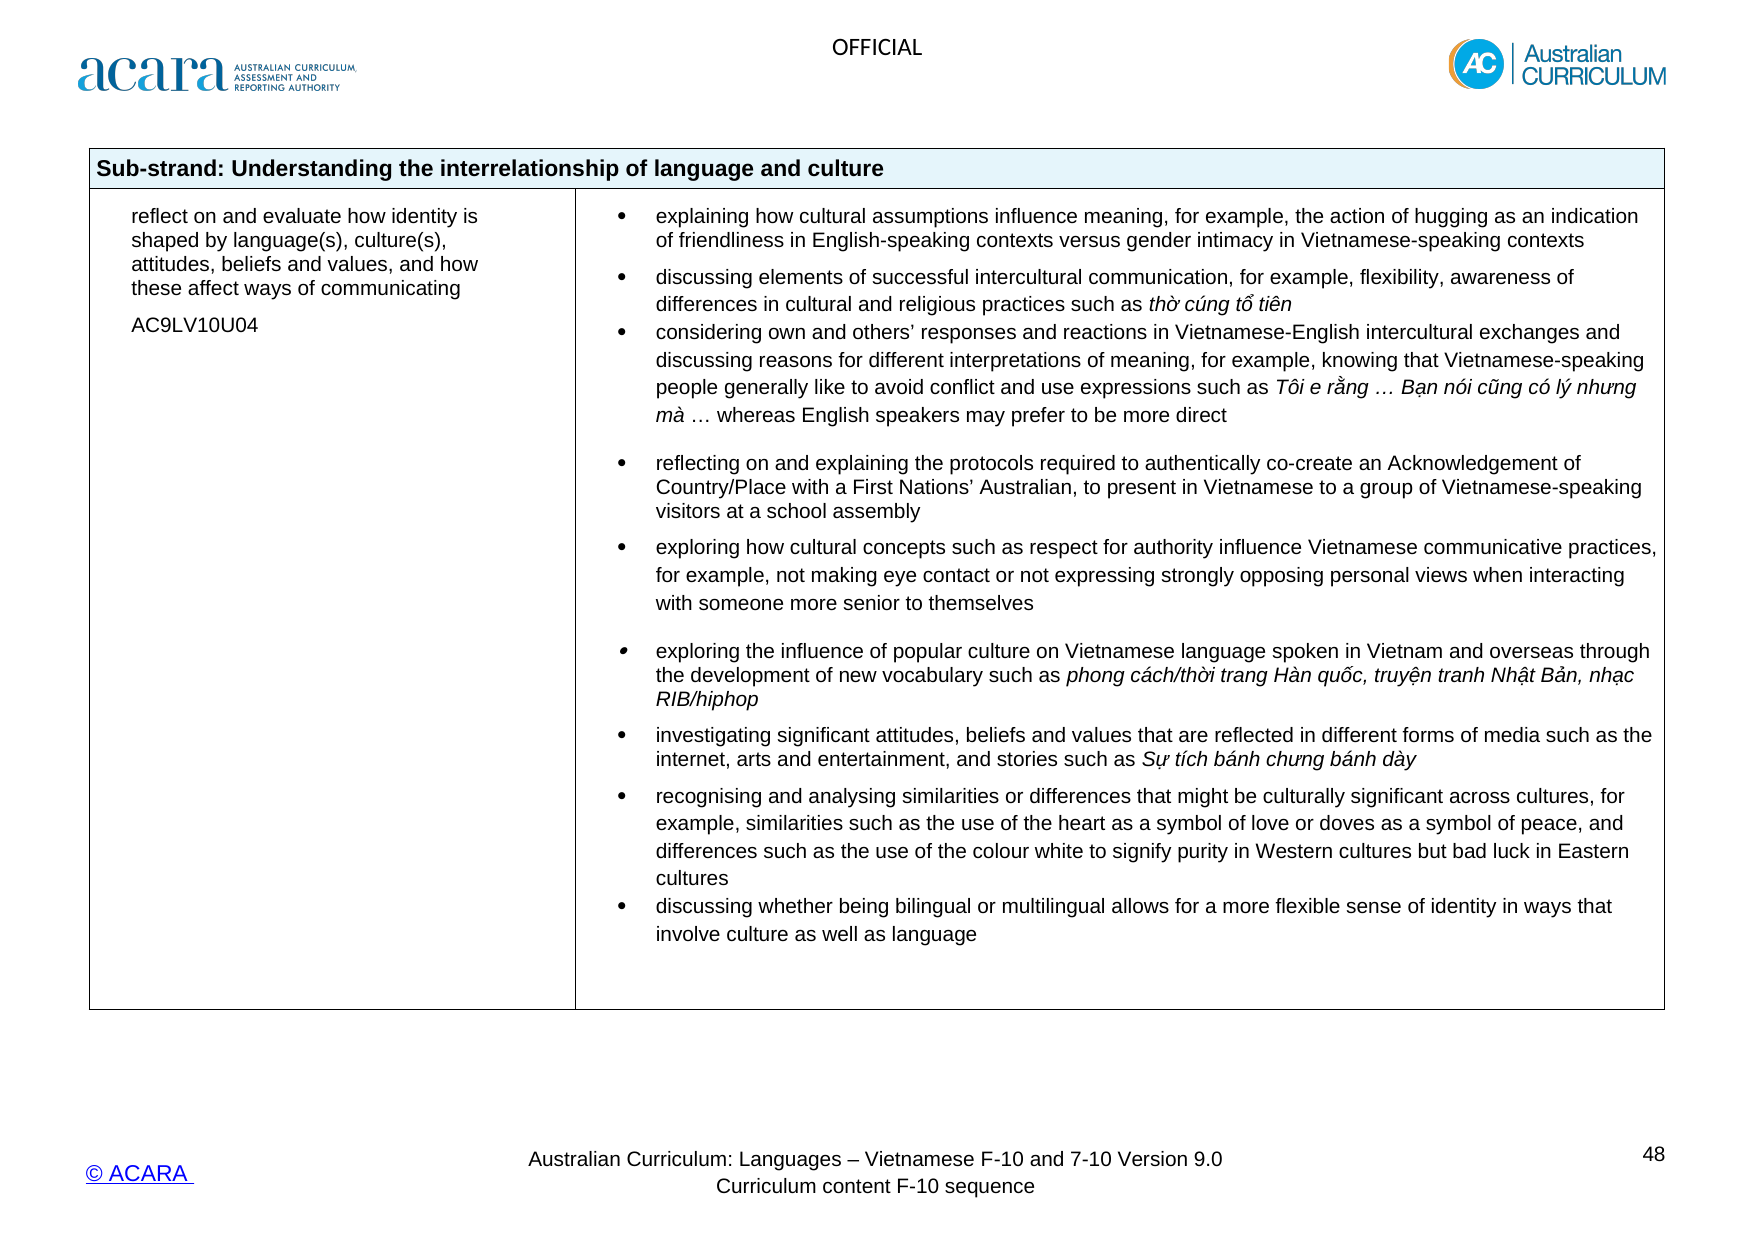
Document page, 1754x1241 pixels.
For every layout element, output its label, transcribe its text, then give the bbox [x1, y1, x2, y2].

table_header Sub-strand: Understanding the interrelationship of language and culture [90, 149, 1664, 188]
table_cell reflect on and evaluate how identity is shaped by language(s), culture(s), attitudes, beliefs and values, and how these affect ways of communicating AC9LV10U04 [90, 189, 575, 1008]
picture [1487, 39, 1666, 89]
picture [1448, 39, 1471, 89]
table_cell explaining how cultural assumptions influence meaning, for example, the action of hugging as an indication of friendliness in English-speaking contexts versus gender intimacy in Vietnamese-speaking contexts discussing elements of successful intercultural communication, for example, flexibility, awareness of differences in cultural and religious practices such as thờ cúng tổ tiên considering own and others’ responses and reactions in Vietnamese-English intercultural exchanges and discussing reasons for different interpretations of meaning, for example, knowing that Vietnamese-speaking people generally like to avoid conflict and use expressions such as Tôi e rằng … Bạn nói cũng có lý nhưng mà … whereas English speakers may prefer to be more direct reflecting on and explaining the protocols required to authentically co-create an Acknowledgement of Country/Place with a First Nations’ Australian, to present in Vietnamese to a group of Vietnamese-speaking visitors at a school assembly exploring how cultural concepts such as respect for authority influence Vietnamese communicative practices, for example, not making eye contact or not expressing strongly opposing personal views when interacting with someone more senior to themselves exploring the influence of popular culture on Vietnamese language spoken in Vietnam and overseas through the development of new vocabulary such as phong cách/thời trang Hàn quốc, truyện tranh Nhật Bản, nhạc RIB/hiphop investigating significant attitudes, beliefs and values that are reflected in different forms of media such as the internet, arts and entertainment, and stories such as Sự tích bánh chưng bánh dày recognising and analysing similarities or differences that might be culturally significant across cultures, for example, similarities such as the use of the heart as a symbol of love or doves as a symbol of peace, and differences such as the use of the colour white to signify purity in Western cultures but bad luck in Eastern cultures discussing whether being bilingual or multilingual allows for a more flexible sense of identity in ways that involve culture as well as language [576, 189, 1664, 1008]
picture [1464, 53, 1495, 73]
picture [78, 58, 357, 91]
